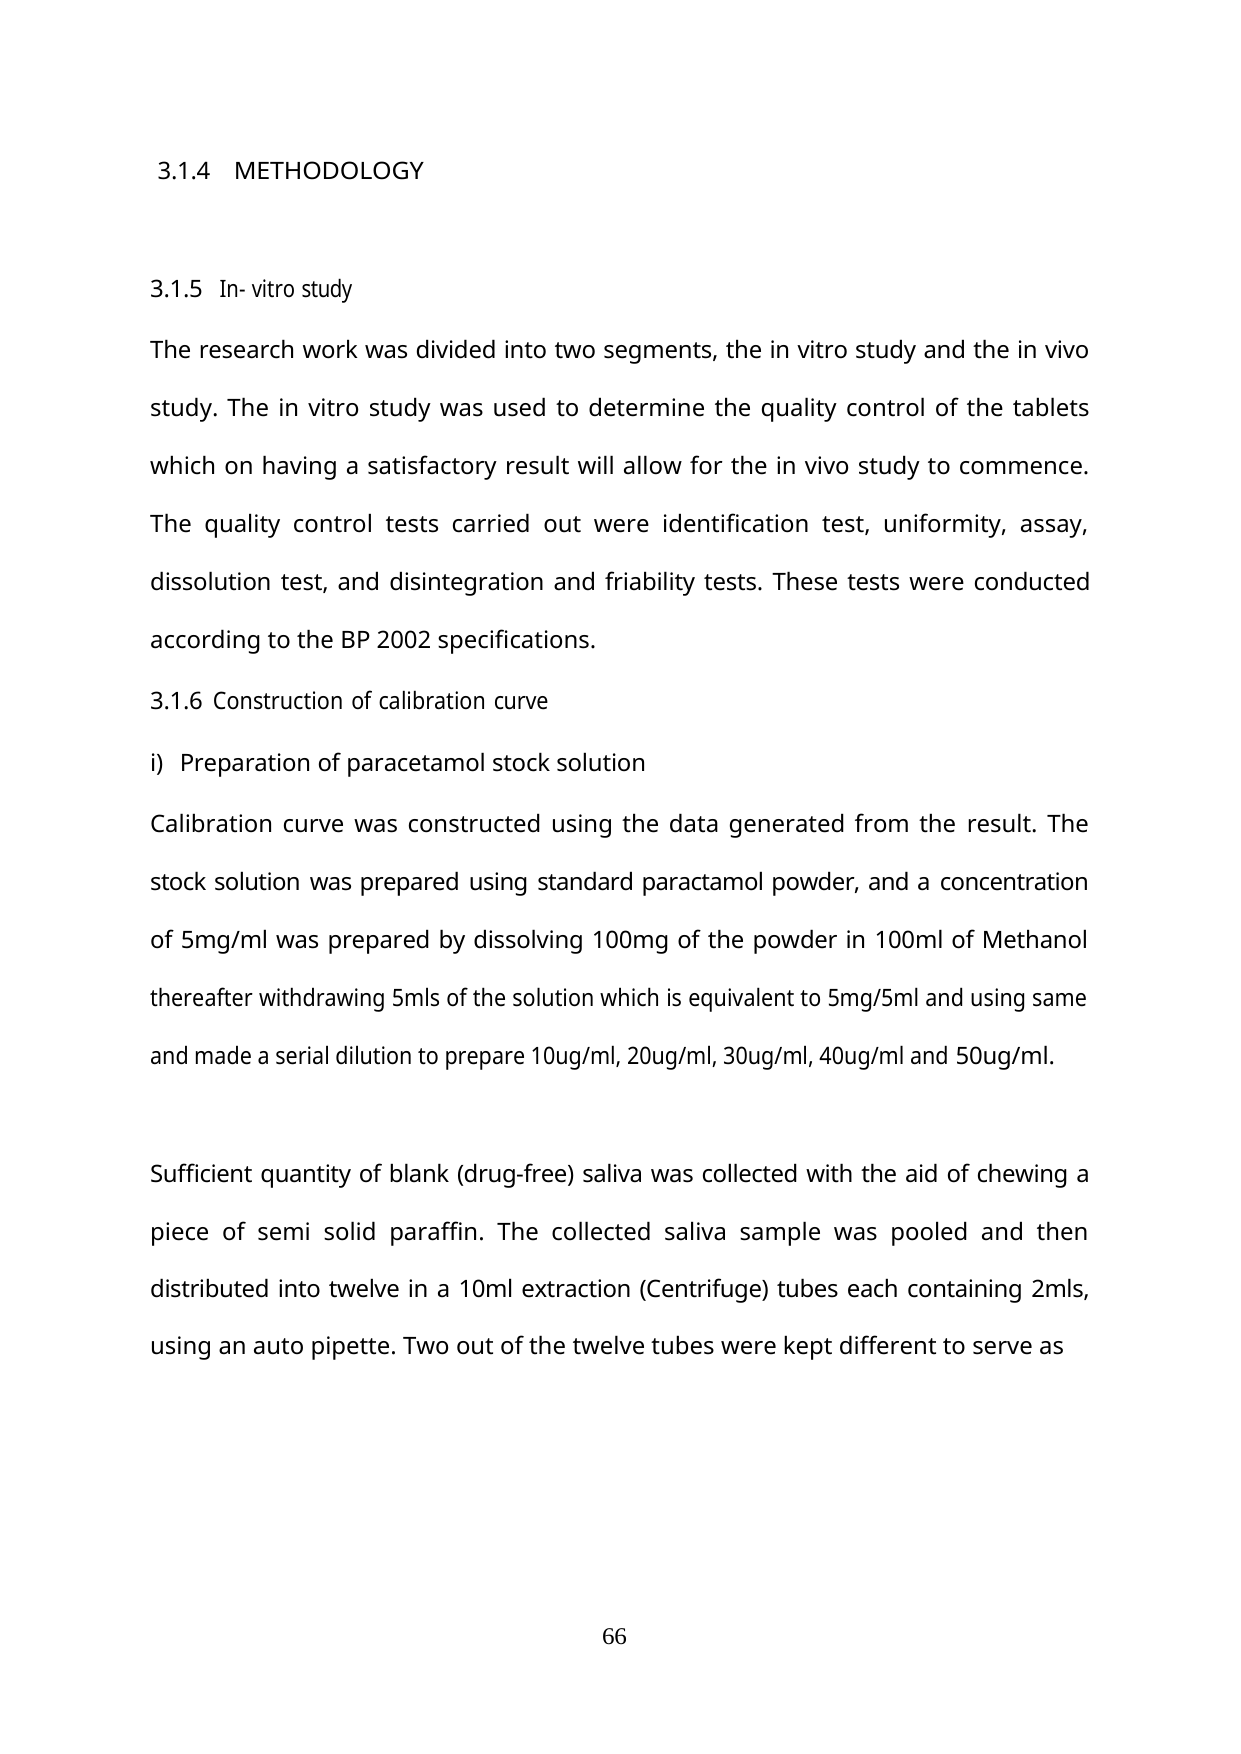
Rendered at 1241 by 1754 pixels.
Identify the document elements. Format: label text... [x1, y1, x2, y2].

text Sufficient quantity of blank (drug-free) saliva was collected with the aid of chewing a piece of semi solid paraffin. The collected saliva sample was pooled and then distributed into twelve in a 10ml extraction (Centrifuge) tubes each containing 2mls, using an auto pipette. Two out of the twelve tubes were kept different to serve as [150, 1157, 1089, 1361]
subtitle METHODOLOGY [157, 154, 1240, 186]
text i) Preparation of paracetamol stock solution [150, 745, 1240, 778]
text Calibration curve was constructed using the data generated from the result. The stock solution was prepared using standard paractamol powder, and a concentration of 5mg/ml was prepared by dissolving 100mg of the powder in 100ml of Methanol thereafter withdrawing 5mls of the solution which is equivalent to 5mg/5ml and using same and made a serial dilution to prepare 10ug/ml, 20ug/ml, 30ug/ml, 40ug/ml and 50ug/ml. [150, 807, 1089, 1071]
list In- vitro study [150, 272, 1240, 304]
text The research work was divided into two segments, the in vitro study and the in vivo study. The in vitro study was used to determine the quality control of the tablets which on having a satisfactory result will allow for the in vivo study to commence. The quality control tests carried out were identification test, uniformity, assay, dissolution test, and disintegration and friability tests. These tests were conducted according to the BP 2002 specifications. [150, 333, 1090, 656]
list Construction of calibration curve [150, 681, 1240, 717]
